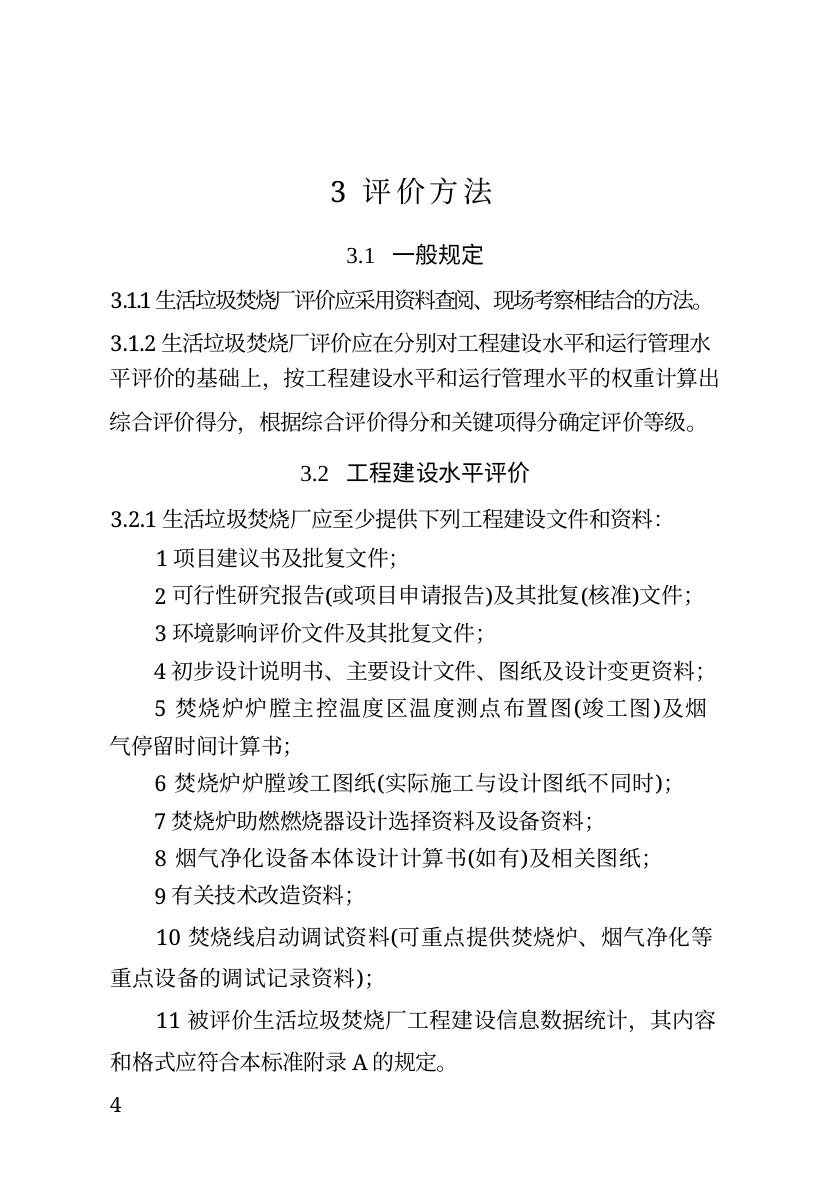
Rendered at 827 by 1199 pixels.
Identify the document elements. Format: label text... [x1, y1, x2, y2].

text 9 有关技术改造资料； [154, 882, 722, 911]
text 1 项目建议书及批复文件； [156, 545, 722, 574]
text 10 焚烧线启动调试资料(可重点提供焚烧炉、烟气净化等 重点设备的调试记录资料)； [110, 920, 720, 993]
text 5 焚烧炉炉膛主控温度区温度测点布置图(竣工图)及烟 [154, 695, 722, 724]
text 3.2.1 生活垃圾焚烧厂应至少提供下列工程建设文件和资料： [110, 505, 722, 533]
text 4 初步设计说明书、主要设计文件、图纸及设计变更资料； [154, 657, 722, 686]
text 11 被评价生活垃圾焚烧厂工程建设信息数据统计，其内容 和格式应符合本标准附录 A 的规定。 [110, 1003, 720, 1077]
text 8 烟气净化设备本体设计计算书(如有)及相关图纸； [154, 845, 722, 874]
text 3.1.2 生活垃圾焚烧厂评价应在分别对工程建设水平和运行管理水 平评价的基础上，按工程建设水平和运行管理水平的权重计算出 [109, 327, 721, 393]
text 3.2 工程建设水平评价 [300, 459, 722, 487]
text 7 焚烧炉助燃燃烧器设计选择资料及设备资料； [154, 807, 722, 836]
text 3.1.1 生活垃圾焚烧厂评价应采用资料查阅、现场考察相结合的方法。 [110, 287, 722, 314]
text 3.1 一般规定 [346, 241, 722, 269]
text 2 可行性研究报告(或项目申请报告)及其批复(核准)文件； [154, 582, 722, 611]
text 综合评价得分，根据综合评价得分和关键项得分确定评价等级。 [109, 408, 722, 436]
text 3 环境影响评价文件及其批复文件； [154, 620, 722, 649]
text 3 评价方法 [330, 173, 722, 209]
text 6 焚烧炉炉膛竣工图纸(实际施工与设计图纸不同时)； [154, 770, 722, 799]
text 气停留时间计算书； [109, 732, 722, 762]
